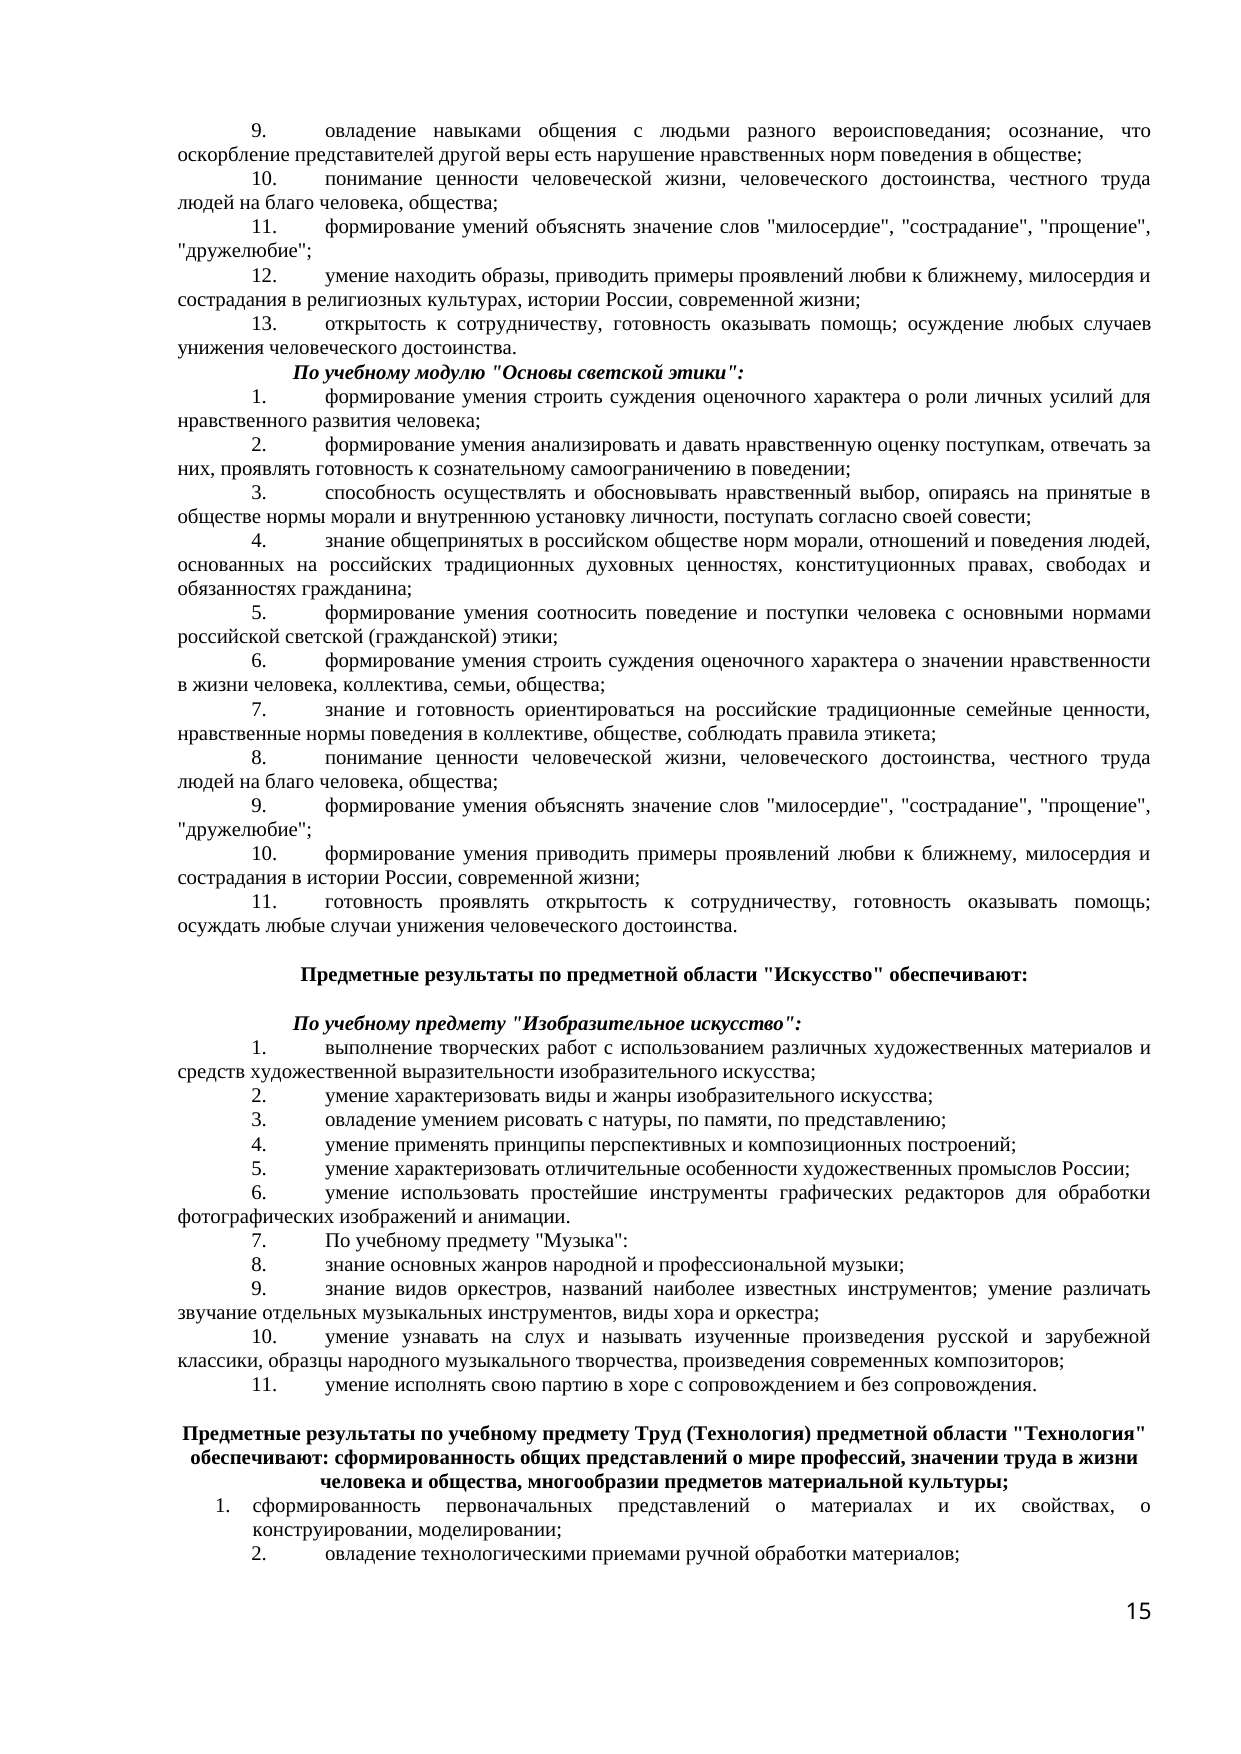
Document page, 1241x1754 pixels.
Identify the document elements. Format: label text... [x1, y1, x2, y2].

list формирование умения объяснять значение слов "милосердие", "сострадание", "прощение", "дружелюбие"; [177, 793, 1152, 841]
text Предметные результаты по учебному предмету Труд (Технология) предметной области "Технология" обеспечивают: сформированность общих представлений о мире профессий, значении труда в жизни человека и общества, многообразии предметов материальной культуры; [177, 1421, 1152, 1493]
list По учебному предмету "Музыка": [177, 1228, 1152, 1252]
list умение использовать простейшие инструменты графических редакторов для обработки фотографических изображений и анимации. [177, 1179, 1152, 1228]
list формирование умения анализировать и давать нравственную оценку поступкам, отвечать за них, проявлять готовность к сознательному самоограничению в поведении; [177, 432, 1152, 480]
list открытость к сотрудничеству, готовность оказывать помощь; осуждение любых случаев унижения человеческого достоинства. [177, 311, 1152, 359]
list умение находить образы, приводить примеры проявлений любви к ближнему, милосердия и сострадания в религиозных культурах, истории России, современной жизни; [177, 262, 1152, 311]
list умение характеризовать виды и жанры изобразительного искусства; [177, 1083, 1152, 1107]
list способность осуществлять и обосновывать нравственный выбор, опираясь на принятые в обществе нормы морали и внутреннюю установку личности, поступать согласно своей совести; [177, 480, 1152, 528]
list овладение технологическими приемами ручной обработки материалов; [177, 1541, 1152, 1565]
list формирование умения приводить примеры проявлений любви к ближнему, милосердия и сострадания в истории России, современной жизни; [177, 841, 1152, 889]
list формирование умений объяснять значение слов "милосердие", "сострадание", "прощение", "дружелюбие"; [177, 214, 1152, 262]
list овладение умением рисовать с натуры, по памяти, по представлению; [177, 1107, 1152, 1131]
list умение узнавать на слух и называть изученные произведения русской и зарубежной классики, образцы народного музыкального творчества, произведения современных композиторов; [177, 1324, 1152, 1372]
list овладение навыками общения с людьми разного вероисповедания; осознание, что оскорбление представителей другой веры есть нарушение нравственных норм поведения в обществе; [177, 118, 1152, 166]
list знание видов оркестров, названий наиболее известных инструментов; умение различать звучание отдельных музыкальных инструментов, виды хора и оркестра; [177, 1276, 1152, 1324]
list умение применять принципы перспективных и композиционных построений; [177, 1131, 1152, 1156]
text Предметные результаты по предметной области "Искусство" обеспечивают: [177, 962, 1152, 986]
text По учебному модулю "Основы светской этики": [293, 359, 1152, 384]
list выполнение творческих работ с использованием различных художественных материалов и средств художественной выразительности изобразительного искусства; [177, 1035, 1152, 1083]
list формирование умения строить суждения оценочного характера о роли личных усилий для нравственного развития человека; [177, 384, 1152, 432]
list знание основных жанров народной и профессиональной музыки; [177, 1252, 1152, 1276]
list умение исполнять свою партию в хоре с сопровождением и без сопровождения. [177, 1372, 1152, 1396]
list знание и готовность ориентироваться на российские традиционные семейные ценности, нравственные нормы поведения в коллективе, обществе, соблюдать правила этикета; [177, 696, 1152, 744]
list формирование умения соотносить поведение и поступки человека с основными нормами российской светской (гражданской) этики; [177, 600, 1152, 648]
list формирование умения строить суждения оценочного характера о значении нравственности в жизни человека, коллектива, семьи, общества; [177, 648, 1152, 696]
list понимание ценности человеческой жизни, человеческого достоинства, честного труда людей на благо человека, общества; [177, 166, 1152, 214]
list умение характеризовать отличительные особенности художественных промыслов России; [177, 1156, 1152, 1179]
list знание общепринятых в российском обществе норм морали, отношений и поведения людей, основанных на российских традиционных духовных ценностях, конституционных правах, свободах и обязанностях гражданина; [177, 528, 1152, 600]
list понимание ценности человеческой жизни, человеческого достоинства, честного труда людей на благо человека, общества; [177, 744, 1152, 793]
text По учебному предмету "Изобразительное искусство": [293, 1011, 1152, 1035]
list сформированность первоначальных представлений о материалах и их свойствах, о конструировании, моделировании; [215, 1493, 1152, 1541]
list готовность проявлять открытость к сотрудничеству, готовность оказывать помощь; осуждать любые случаи унижения человеческого достоинства. [177, 889, 1152, 937]
